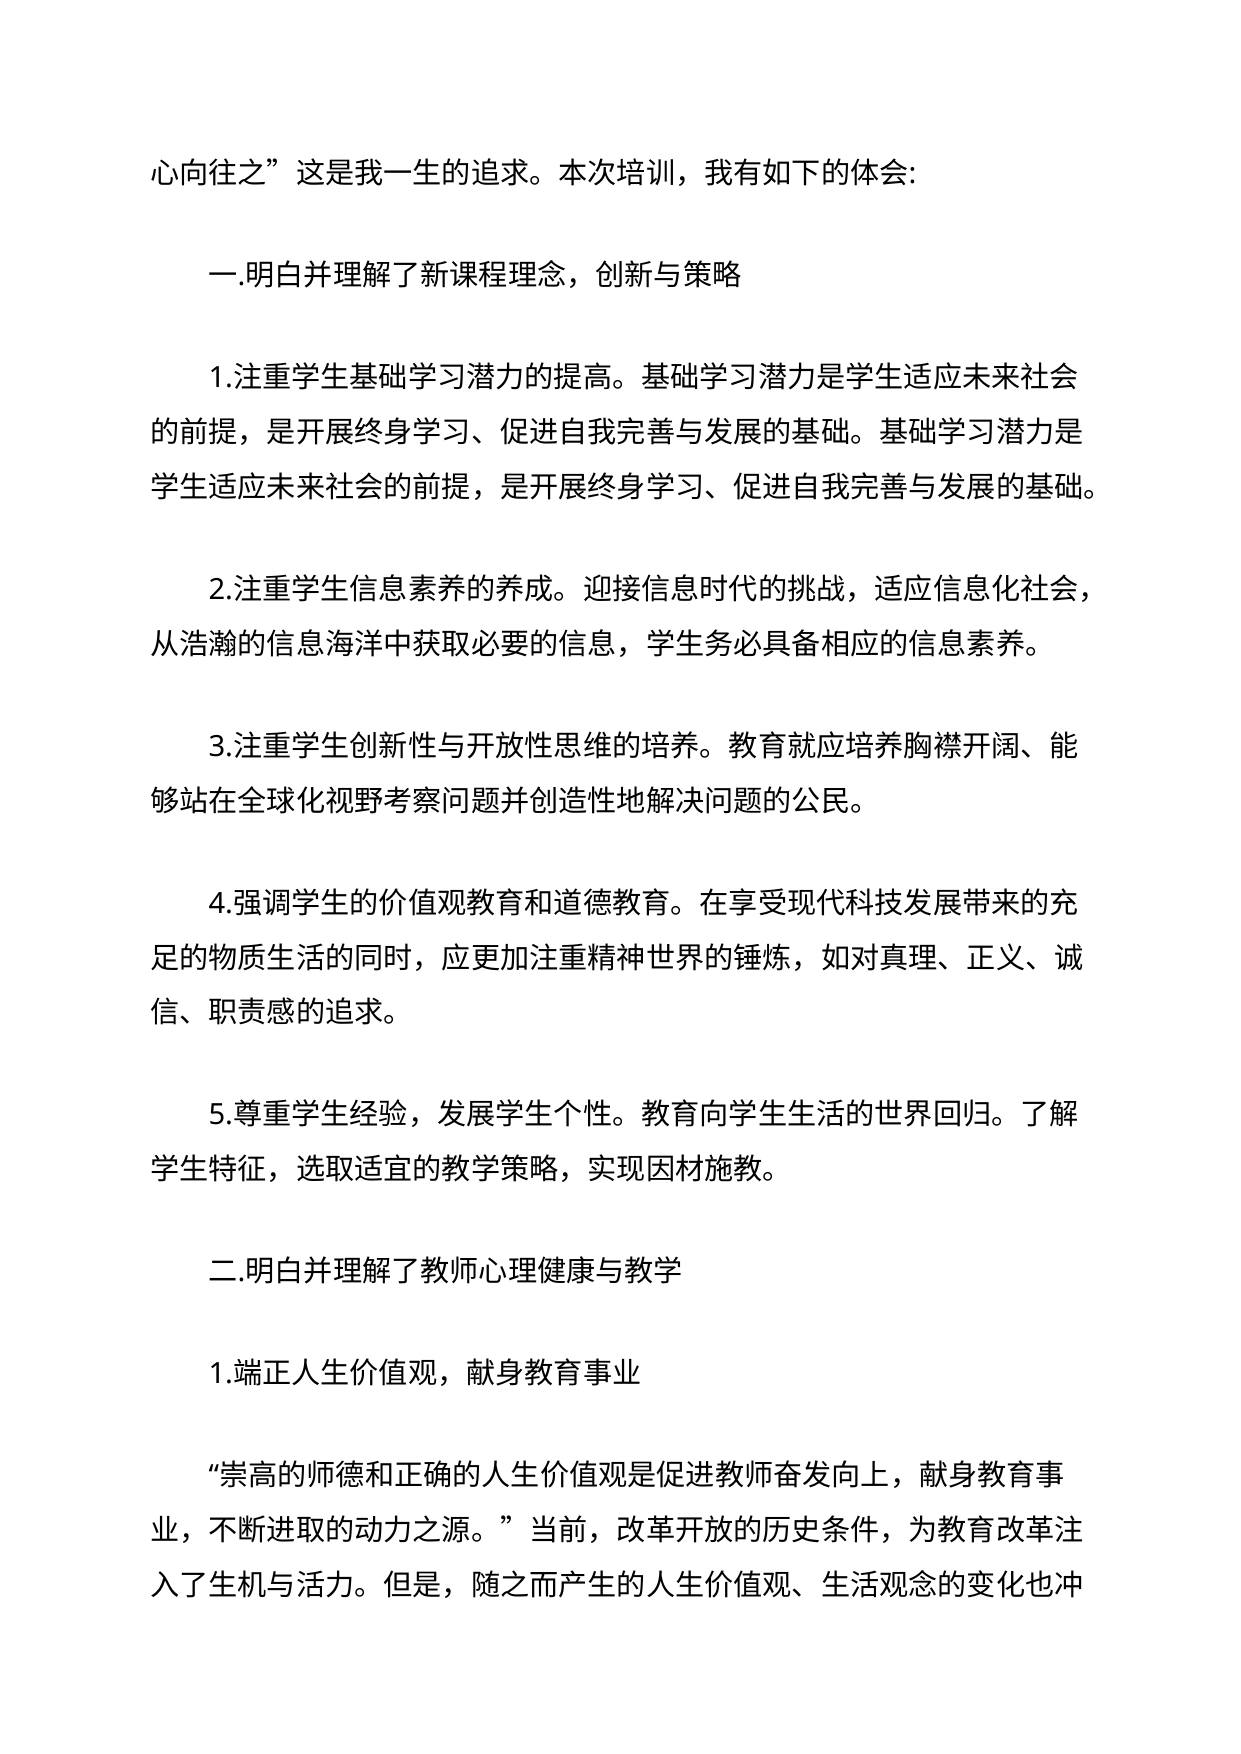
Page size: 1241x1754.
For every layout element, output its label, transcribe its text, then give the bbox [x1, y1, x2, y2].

text 1.注重学生基础学习潜力的提高。基础学习潜力是学生适应未来社会的前提，是开展终身学习、促进自我完善与发展的基础。基础学习潜力是学生适应未来社会的前提，是开展终身学习、促进自我完善与发展的基础。 [150, 354, 1090, 506]
text 一.明白并理解了新课程理念，创新与策略 [150, 252, 1090, 294]
text 5.尊重学生经验，发展学生个性。教育向学生生活的世界回归。了解学生特征，选取适宜的教学策略，实现因材施教。 [150, 1091, 1090, 1188]
text 1.端正人生价值观，献身教育事业 [150, 1349, 1090, 1392]
text 二.明白并理解了教师心理健康与教学 [150, 1248, 1090, 1290]
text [150, 1452, 1090, 1604]
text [150, 150, 1090, 192]
text 2.注重学生信息素养的养成。迎接信息时代的挑战，适应信息化社会，从浩瀚的信息海洋中获取必要的信息，学生务必具备相应的信息素养。 [150, 566, 1090, 663]
text 3.注重学生创新性与开放性思维的培养。教育就应培养胸襟开阔、能够站在全球化视野考察问题并创造性地解决问题的公民。 [150, 722, 1090, 820]
text 4.强调学生的价值观教育和道德教育。在享受现代科技发展带来的充足的物质生活的同时，应更加注重精神世界的锤炼，如对真理、正义、诚信、职责感的追求。 [150, 879, 1090, 1031]
